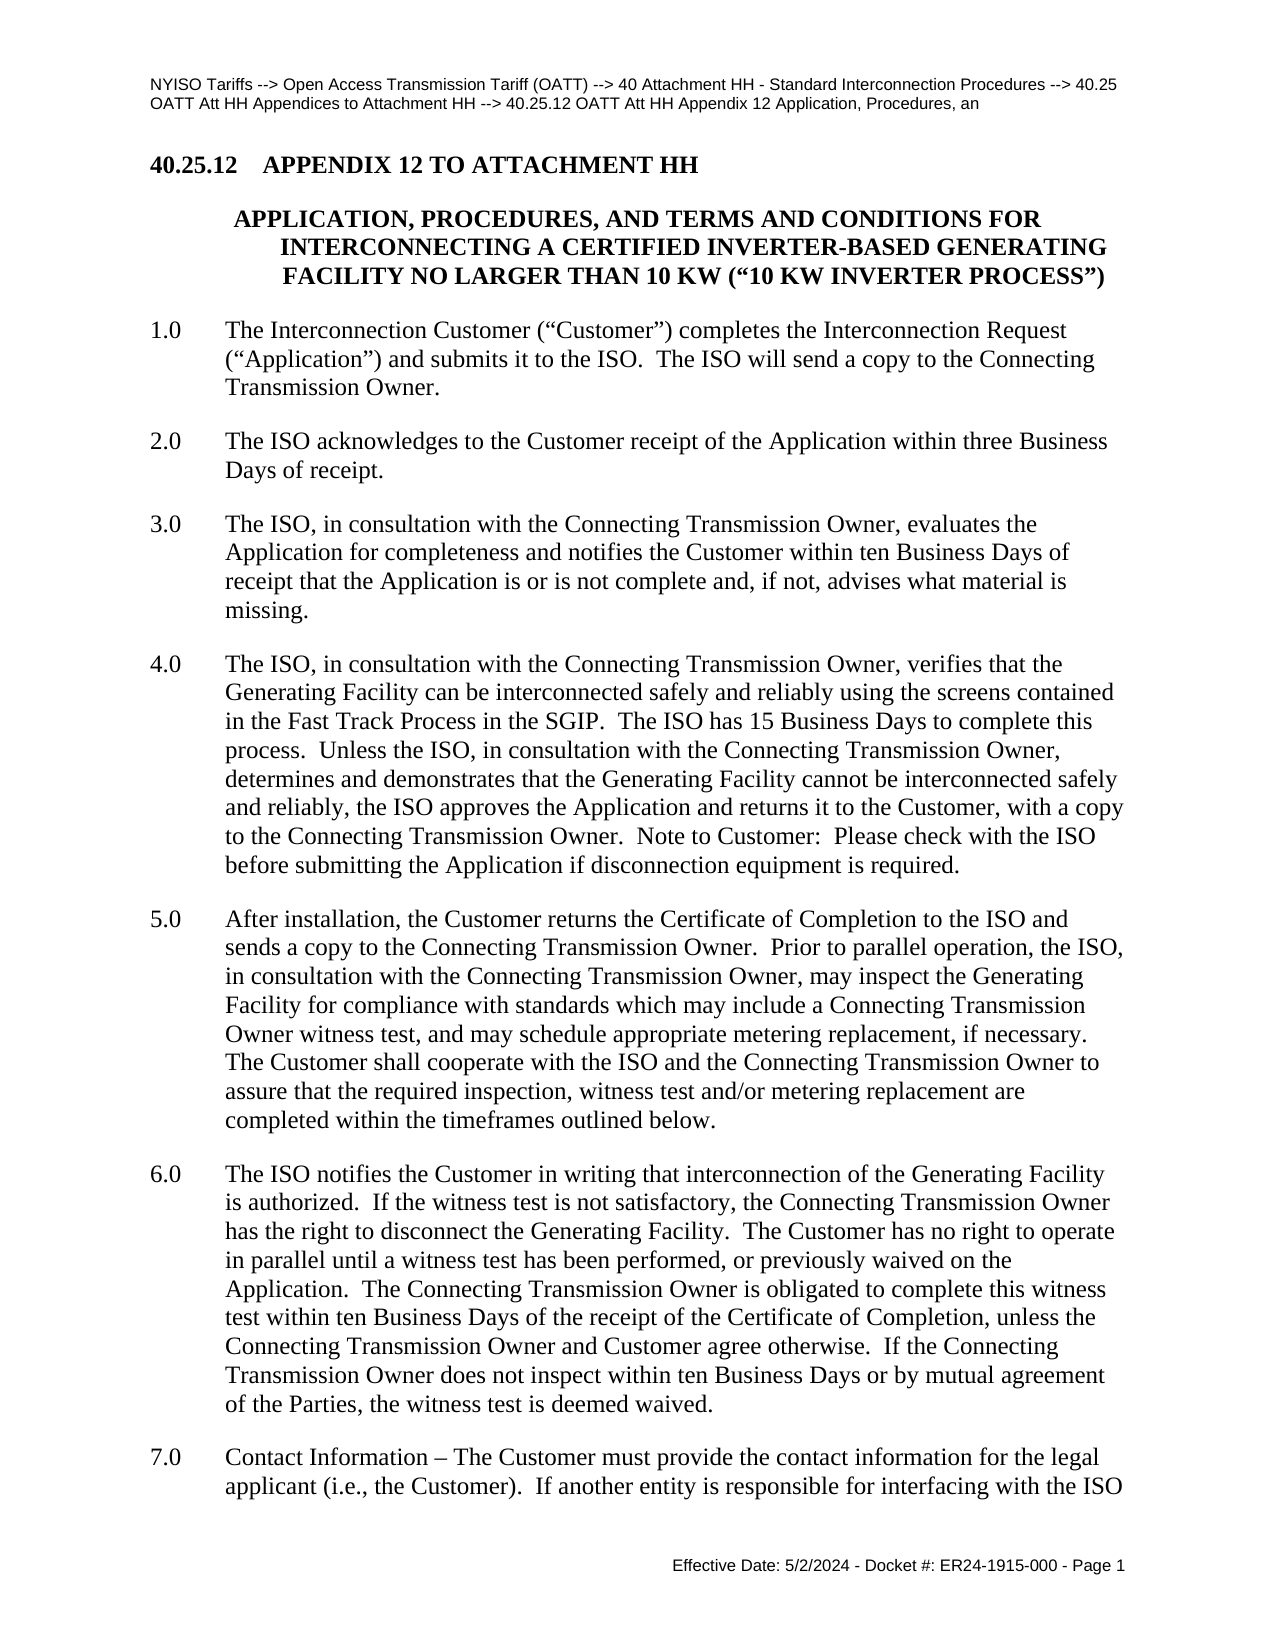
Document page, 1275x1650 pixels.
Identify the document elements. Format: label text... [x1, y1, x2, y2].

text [150, 1442, 1125, 1500]
text 4.0 The ISO, in consultation with the Connecting Transmission Owner, verifies that the Generating Facility can be interconnected safely and reliably using the screens contained in the Fast Track Process in the SGIP. The ISO has 15 Business Days to complete this process. Unless the ISO, in consultation with the Connecting Transmission Owner, determines and demonstrates that the Generating Facility cannot be interconnected safely and reliably, the ISO approves the Application and returns it to the Customer, with a copy to the Connecting Transmission Owner. Note to Customer: Please check with the ISO before submitting the Application if disconnection equipment is required. [150, 649, 1125, 879]
text 1.0 The Interconnection Customer (“Customer”) completes the Interconnection Request (“Application”) and submits it to the ISO. The ISO will send a copy to the Connecting Transmission Owner. [150, 315, 1125, 401]
text 3.0 The ISO, in consultation with the Connecting Transmission Owner, evaluates the Application for completeness and notifies the Customer within ten Business Days of receipt that the Application is or is not complete and, if not, advises what material is missing. [150, 509, 1125, 624]
text APPLICATION, PROCEDURES, AND TERMS AND CONDITIONS FOR INTERCONNECTING A CERTIFIED INVERTER-BASED GENERATING FACILITY NO LARGER THAN 10 KW (“10 KW INVERTER PROCESS”) [150, 204, 1125, 290]
text 2.0 The ISO acknowledges to the Customer receipt of the Application within three Business Days of receipt. [150, 426, 1125, 484]
text 5.0 After installation, the Customer returns the Certificate of Completion to the ISO and sends a copy to the Connecting Transmission Owner. Prior to parallel operation, the ISO, in consultation with the Connecting Transmission Owner, may inspect the Generating Facility for compliance with standards which may include a Connecting Transmission Owner witness test, and may schedule appropriate metering replacement, if necessary. The Customer shall cooperate with the ISO and the Connecting Transmission Owner to assure that the required inspection, witness test and/or metering replacement are completed within the timeframes outlined below. [150, 904, 1125, 1134]
text 40.25.12 APPENDIX 12 TO ATTACHMENT HH [150, 150, 1125, 179]
text 6.0 The ISO notifies the Customer in writing that interconnection of the Generating Facility is authorized. If the witness test is not satisfactory, the Connecting Transmission Owner has the right to disconnect the Generating Facility. The Customer has no right to operate in parallel until a witness test has been performed, or previously waived on the Application. The Connecting Transmission Owner is obligated to complete this witness test within ten Business Days of the receipt of the Certificate of Completion, unless the Connecting Transmission Owner and Customer agree otherwise. If the Connecting Transmission Owner does not inspect within ten Business Days or by mutual agreement of the Parties, the witness test is deemed waived. [150, 1159, 1125, 1417]
